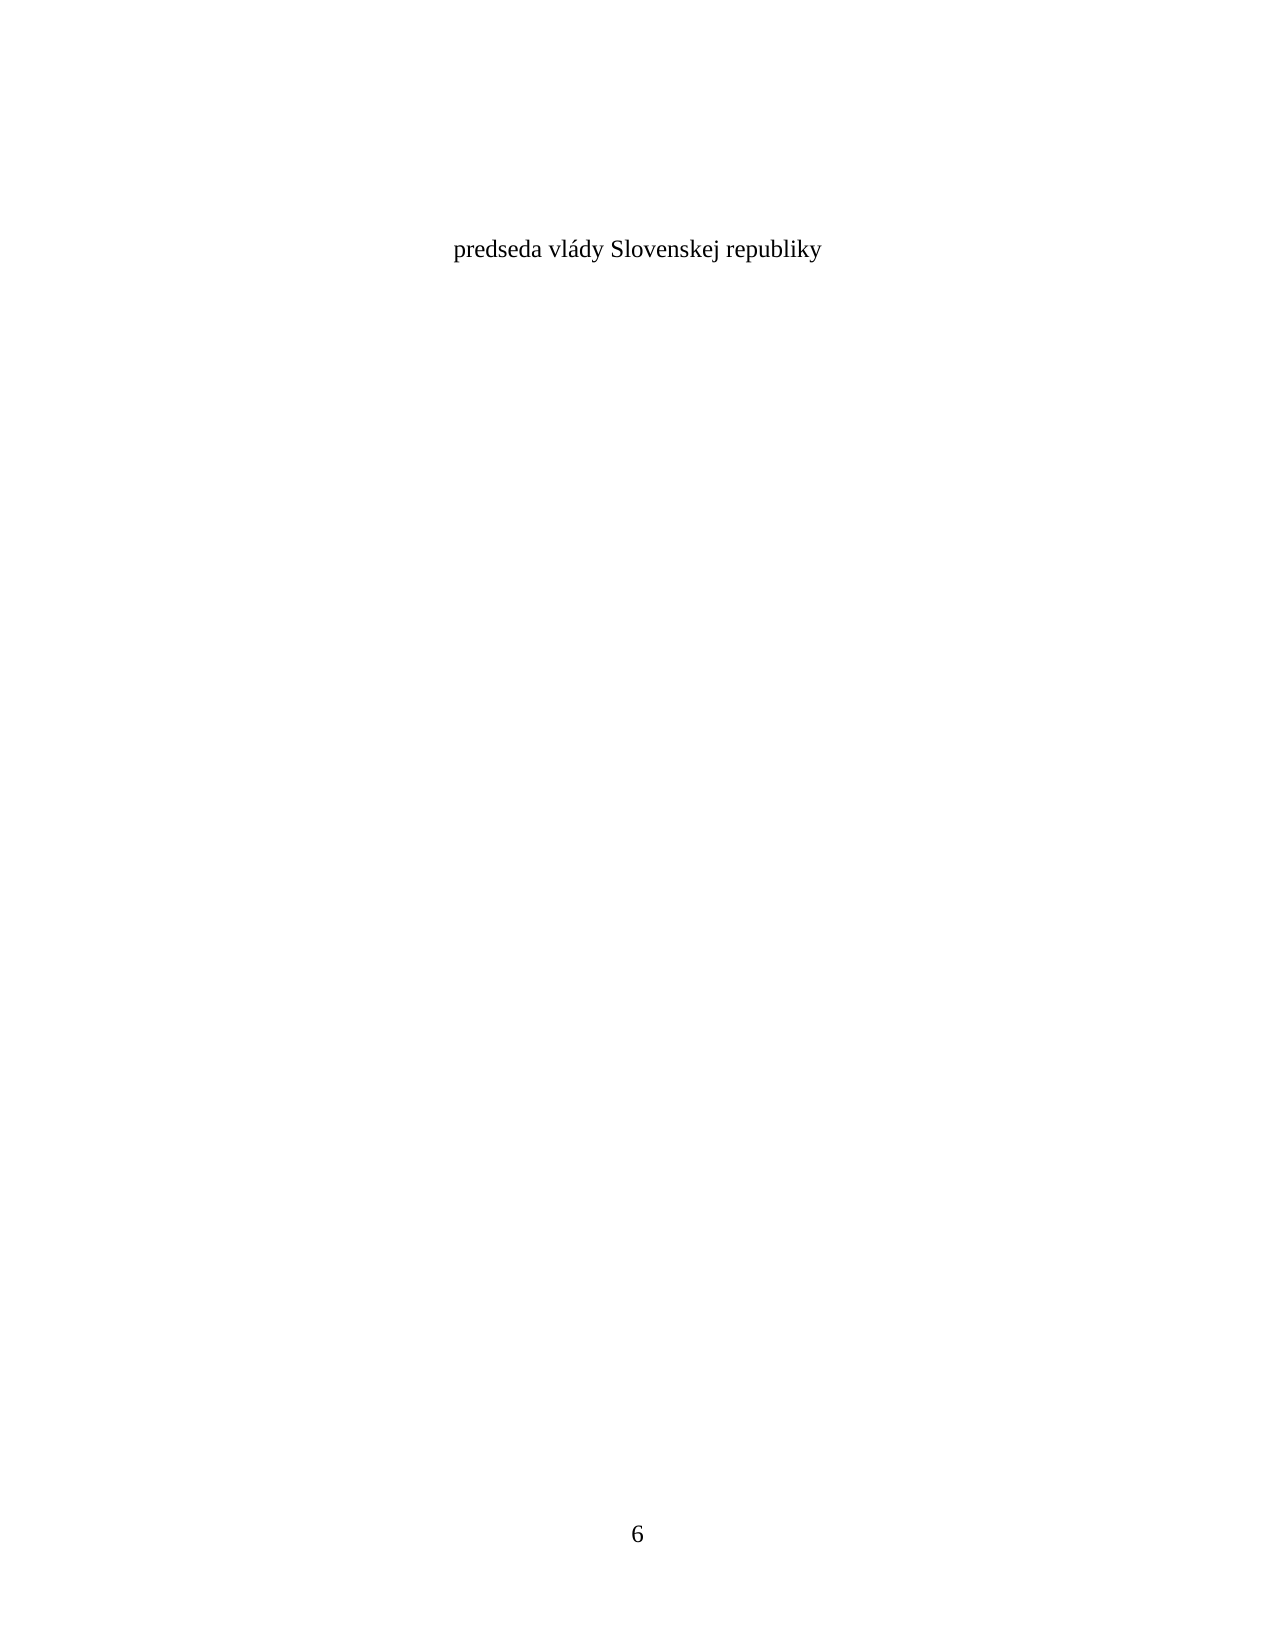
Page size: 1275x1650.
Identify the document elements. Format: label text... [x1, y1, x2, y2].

text predseda vlády Slovenskej republiky [148, 234, 1127, 263]
